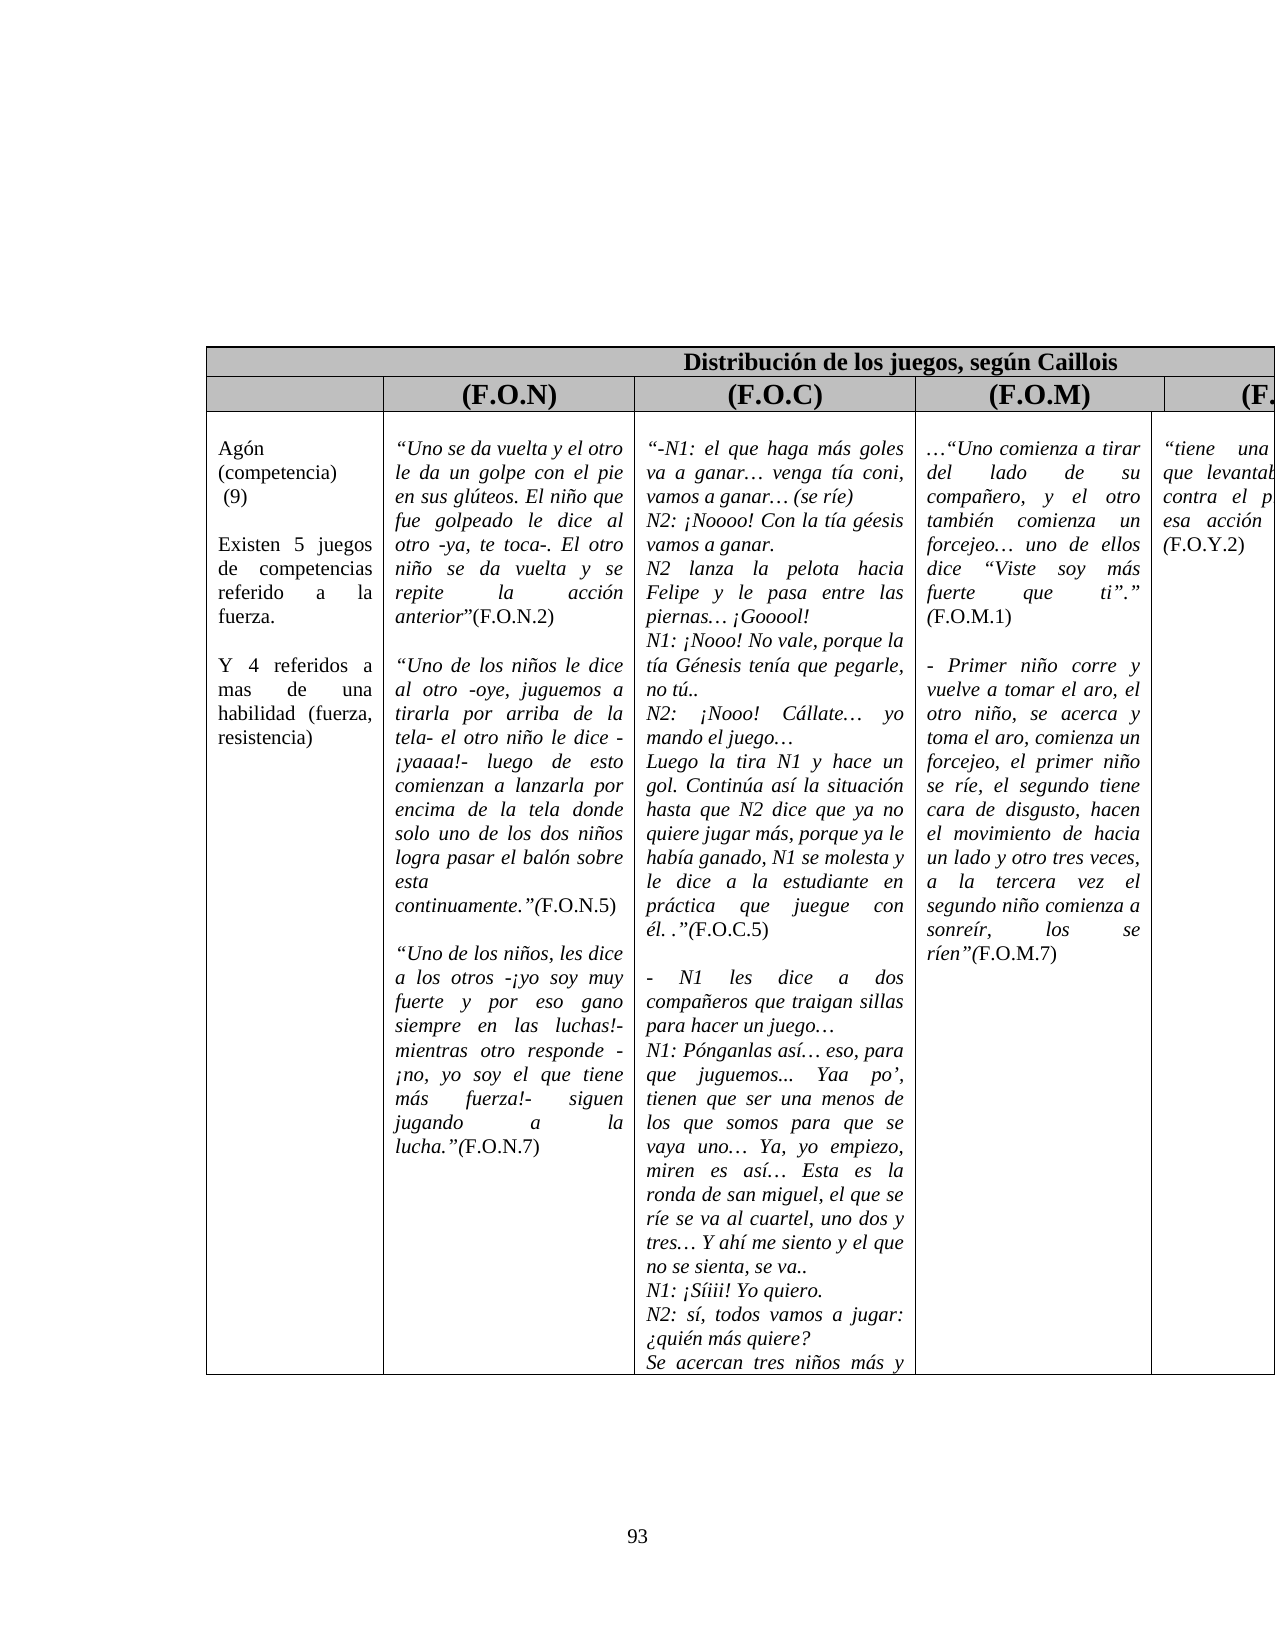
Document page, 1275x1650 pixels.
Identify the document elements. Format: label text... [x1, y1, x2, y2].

table_header Distribución de los juegos, según Caillois [207, 348, 1274, 376]
table_cell (F.O.N) [384, 377, 634, 411]
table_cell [916, 412, 1151, 1374]
table_cell (F.O.C) [635, 377, 915, 411]
table_cell (F.O.M) [916, 377, 1164, 411]
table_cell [207, 412, 383, 1374]
table_cell [207, 377, 383, 411]
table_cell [1152, 412, 1274, 1374]
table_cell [384, 412, 634, 1374]
table_cell (F.O.Y) [1165, 377, 1274, 411]
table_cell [635, 412, 915, 1374]
